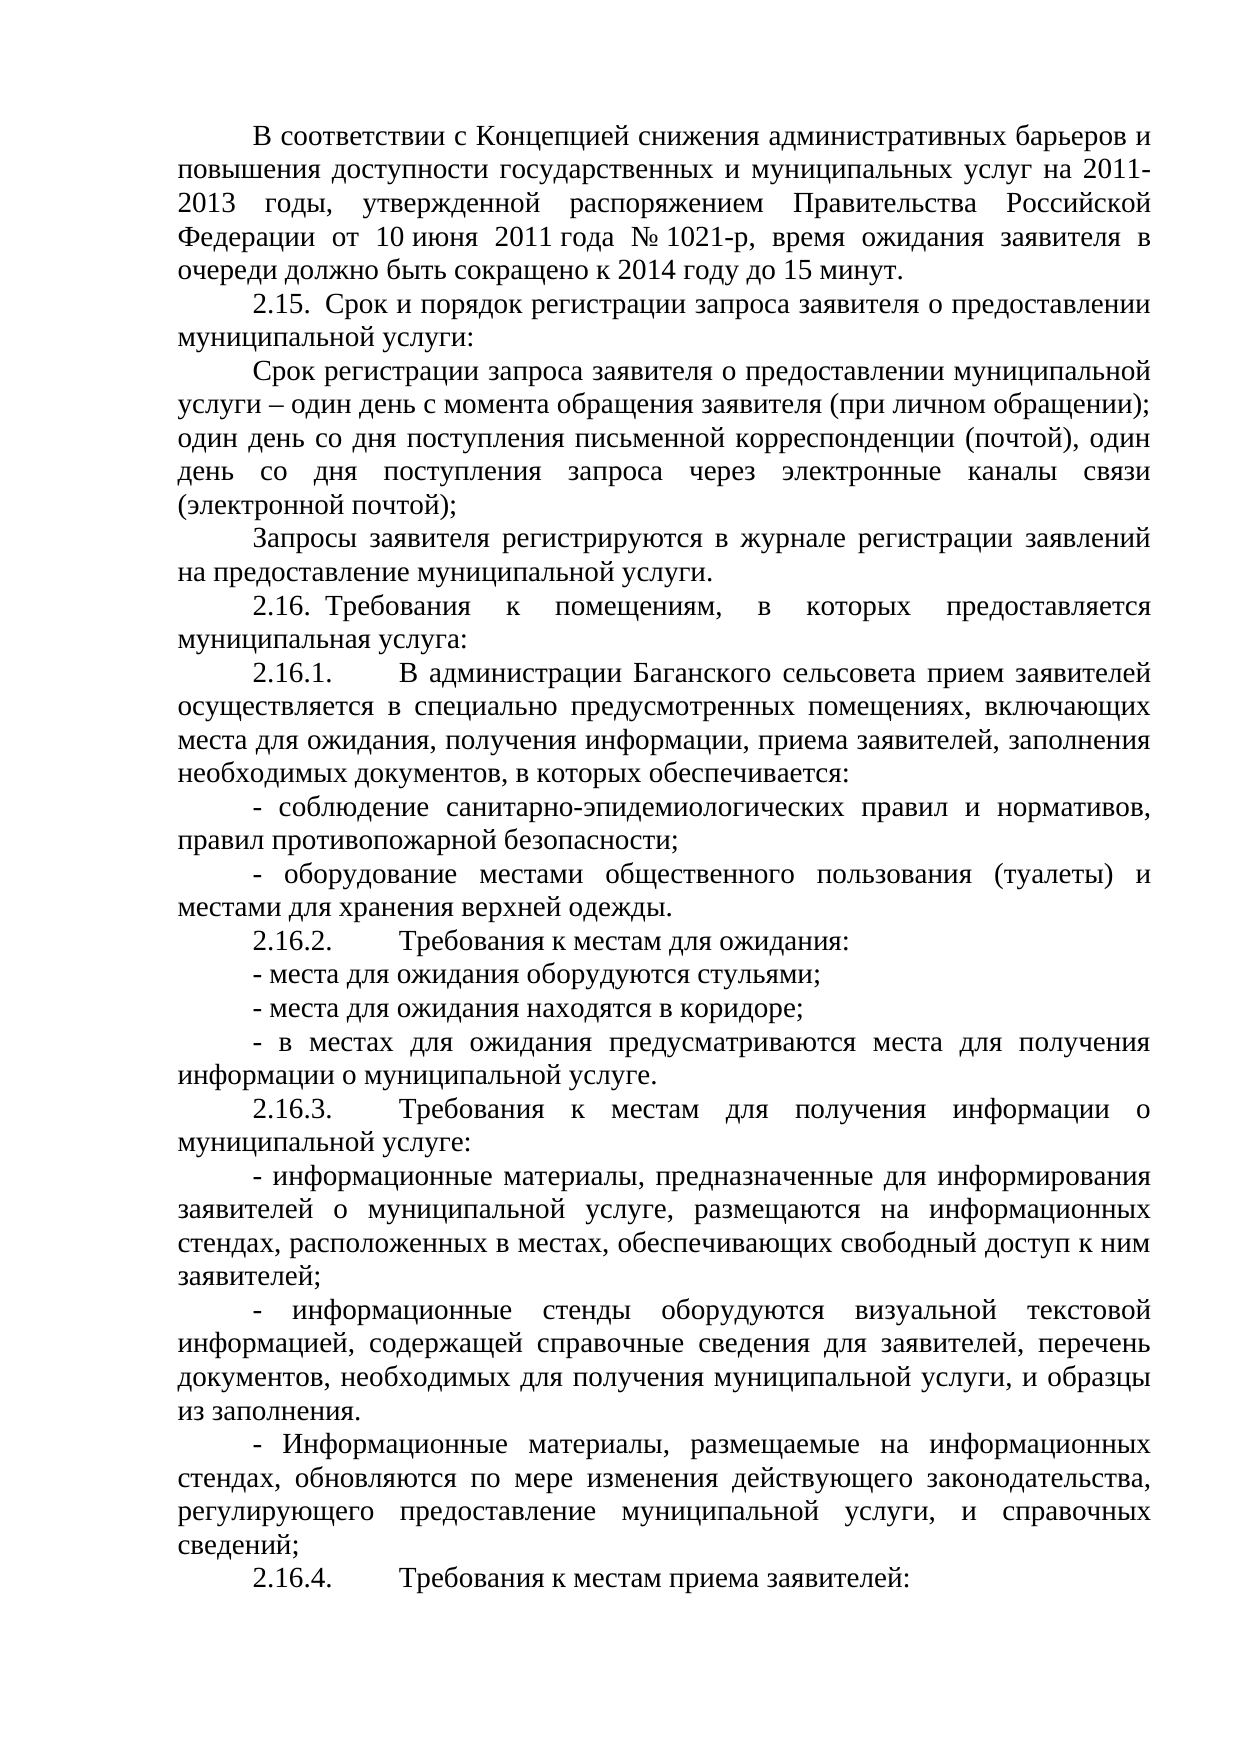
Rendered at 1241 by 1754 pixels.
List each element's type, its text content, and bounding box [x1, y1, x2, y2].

list Требования к помещениям, в которых предоставляется муниципальная услуга: [177, 588, 1152, 655]
list Требования к местам для ожидания: [177, 923, 1152, 957]
text Запросы заявителя регистрируются в журнале регистрации заявлений на предоставление муниципальной услуги. [177, 521, 1152, 588]
list Требования к местам приема заявителей: [177, 1560, 1152, 1594]
text - места для ожидания находятся в коридоре; [177, 990, 1152, 1024]
text - Информационные материалы, размещаемые на информационных стендах, обновляются по мере изменения действующего законодательства, регулирующего предоставление муниципальной услуги, и справочных сведений; [177, 1426, 1152, 1560]
text - информационные материалы, предназначенные для информирования заявителей о муниципальной услуге, размещаются на информационных стендах, расположенных в местах, обеспечивающих свободный доступ к ним заявителей; [177, 1158, 1152, 1292]
list Требования к местам для получения информации о муниципальной услуге: [177, 1091, 1152, 1158]
list В администрации Баганского сельсовета прием заявителей осуществляется в специально предусмотренных помещениях, включающих места для ожидания, получения информации, приема заявителей, заполнения необходимых документов, в которых обеспечивается: [177, 655, 1152, 789]
text Срок регистрации запроса заявителя о предоставлении муниципальной услуги – один день с момента обращения заявителя (при личном обращении); один день со дня поступления письменной корреспонденции (почтой), один день со дня поступления запроса через электронные каналы связи (электронной почтой); [177, 353, 1152, 521]
text - оборудование местами общественного пользования (туалеты) и местами для хранения верхней одежды. [177, 856, 1152, 923]
list Срок и порядок регистрации запроса заявителя о предоставлении муниципальной услуги: [177, 286, 1152, 353]
text - в местах для ожидания предусматриваются места для получения информации о муниципальной услуге. [177, 1024, 1152, 1091]
text - места для ожидания оборудуются стульями; [177, 957, 1152, 990]
text В соответствии с Концепцией снижения административных барьеров и повышения доступности государственных и муниципальных услуг на 2011-2013 годы, утвержденной распоряжением Правительства Российской Федерации от 10 июня 2011 года № 1021-р, время ожидания заявителя в очереди должно быть сокращено к 2014 году до 15 минут. [177, 118, 1152, 286]
text - информационные стенды оборудуются визуальной текстовой информацией, содержащей справочные сведения для заявителей, перечень документов, необходимых для получения муниципальной услуги, и образцы из заполнения. [177, 1292, 1152, 1426]
text - соблюдение санитарно-эпидемиологических правил и нормативов, правил противопожарной безопасности; [177, 789, 1152, 856]
